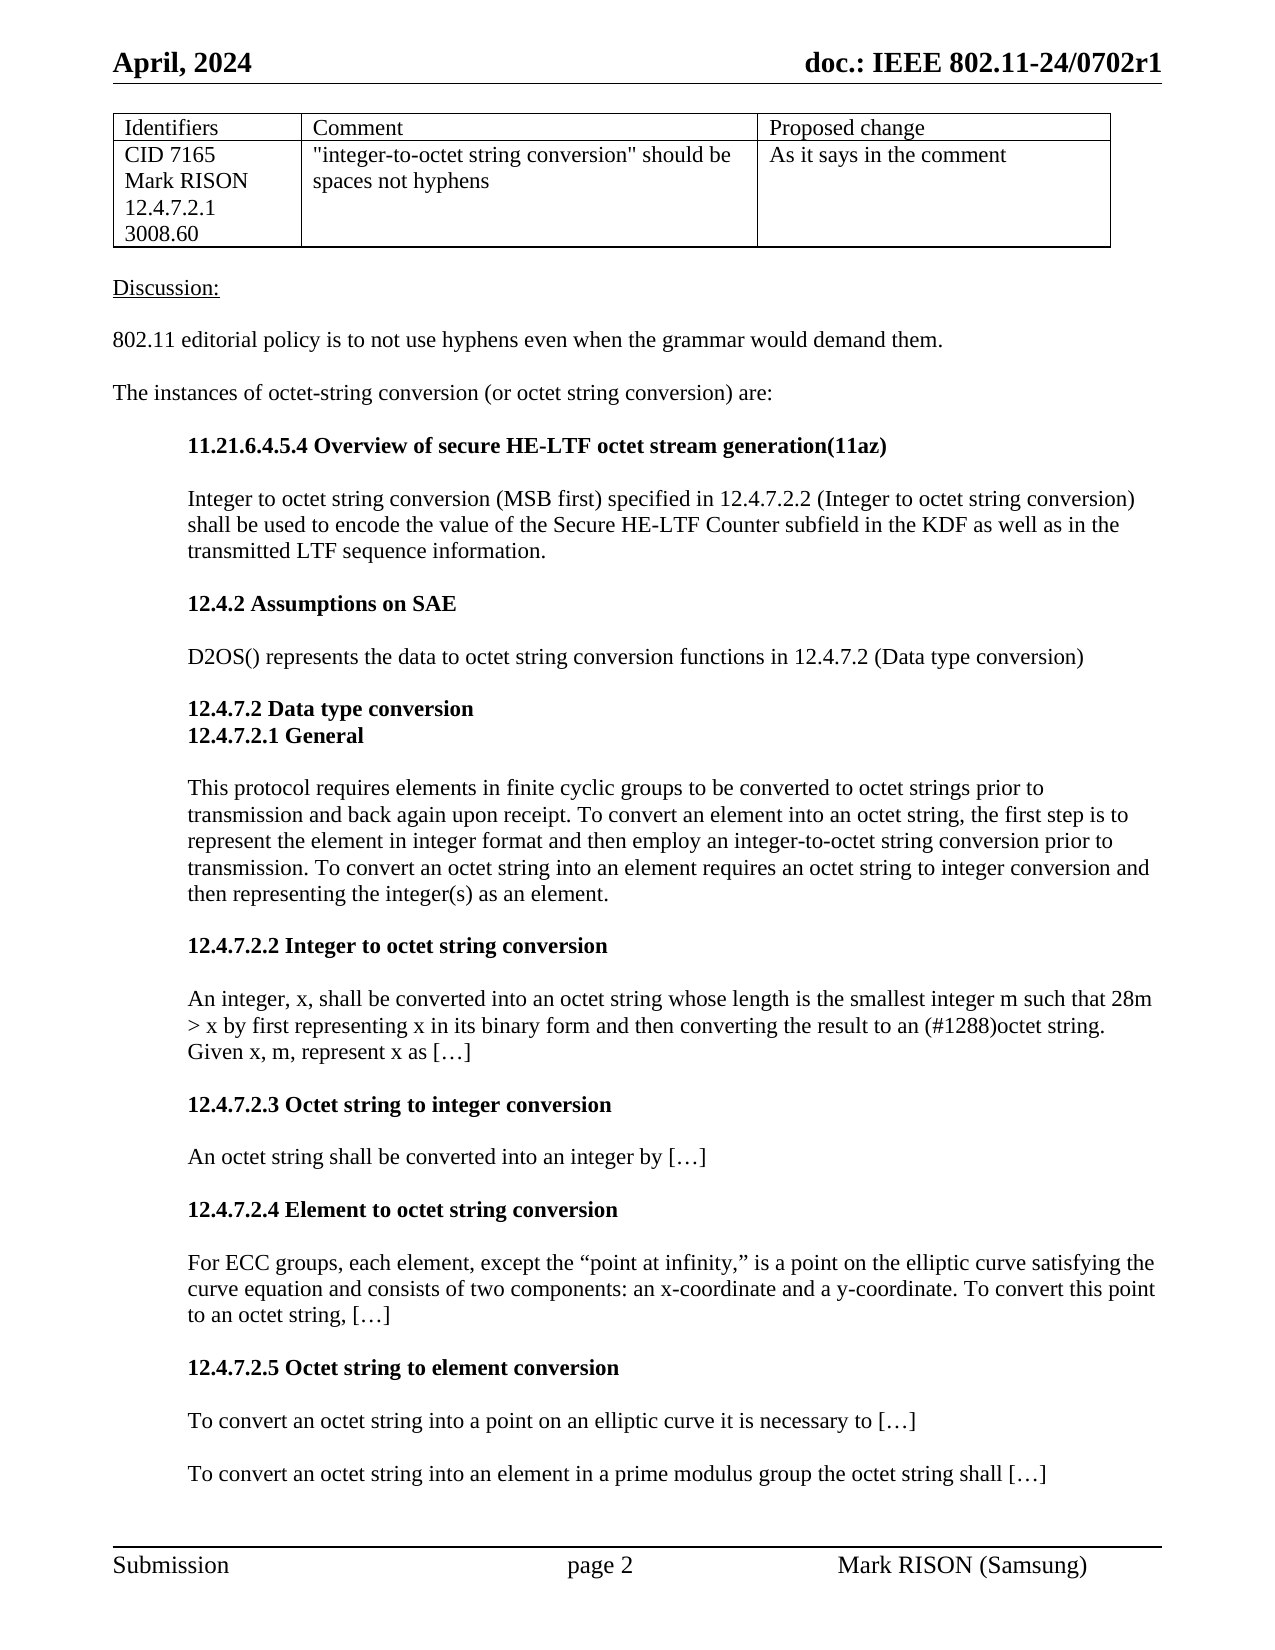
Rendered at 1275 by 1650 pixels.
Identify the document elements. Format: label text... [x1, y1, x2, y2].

text 802.11 editorial policy is to not use hyphens even when the grammar would demand them. [112, 326, 1162, 353]
text Discussion: [112, 274, 1162, 300]
text 12.4.7.2 Data type conversion [187, 695, 1162, 722]
table_header Proposed change [758, 114, 1110, 140]
table_cell As it says in the comment [758, 141, 1110, 246]
text To convert an octet string into a point on an elliptic curve it is necessary to […] [187, 1407, 1162, 1433]
text 11.21.6.4.5.4 Overview of secure HE-LTF octet stream generation(11az) [187, 432, 1162, 458]
text 12.4.7.2.2 Integer to octet string conversion [187, 933, 1162, 959]
text 12.4.7.2.1 General [187, 722, 1162, 748]
table_cell "integer-to-octet string conversion" should be spaces not hyphens [302, 141, 757, 246]
text 12.4.7.2.5 Octet string to element conversion [187, 1354, 1162, 1381]
text The instances of octet-string conversion (or octet string conversion) are: [112, 379, 1162, 406]
text 12.4.2 Assumptions on SAE [187, 590, 1162, 616]
text D2OS() represents the data to octet string conversion functions in 12.4.7.2 (Data type conversion) [187, 643, 1162, 669]
table_header Identifiers [114, 114, 301, 140]
text Integer to octet string conversion (MSB first) specified in 12.4.7.2.2 (Integer to octet string conversion) shall be used to encode the value of the Secure HE-LTF Counter subfield in the KDF as well as in the transmitted LTF sequence information. [187, 484, 1162, 564]
text An octet string shall be converted into an integer by […] [187, 1143, 1162, 1170]
text This protocol requires elements in finite cyclic groups to be converted to octet strings prior to transmission and back again upon receipt. To convert an element into an octet string, the first step is to represent the element in integer format and then employ an integer-to-octet string conversion prior to transmission. To convert an octet string into an element requires an octet string to integer conversion and then representing the integer(s) as an element. [187, 774, 1162, 906]
text To convert an octet string into an element in a prime modulus group the octet string shall […] [187, 1460, 1162, 1486]
table_cell CID 7165 Mark RISON 12.4.7.2.1 3008.60 [114, 141, 301, 246]
text For ECC groups, each element, except the “point at infinity,” is a point on the elliptic curve satisfying the curve equation and consists of two components: an x-coordinate and a y-coordinate. To convert this point to an octet string, […] [187, 1249, 1162, 1328]
text 12.4.7.2.3 Octet string to integer conversion [187, 1091, 1162, 1117]
table_header Comment [302, 114, 757, 140]
text Given x, m, represent x as […] [187, 1038, 1162, 1064]
text An integer, x, shall be converted into an octet string whose length is the smallest integer m such that 28m > x by first representing x in its binary form and then converting the result to an (#1288)octet string. [187, 985, 1162, 1038]
text 12.4.7.2.4 Element to octet string conversion [187, 1196, 1162, 1222]
